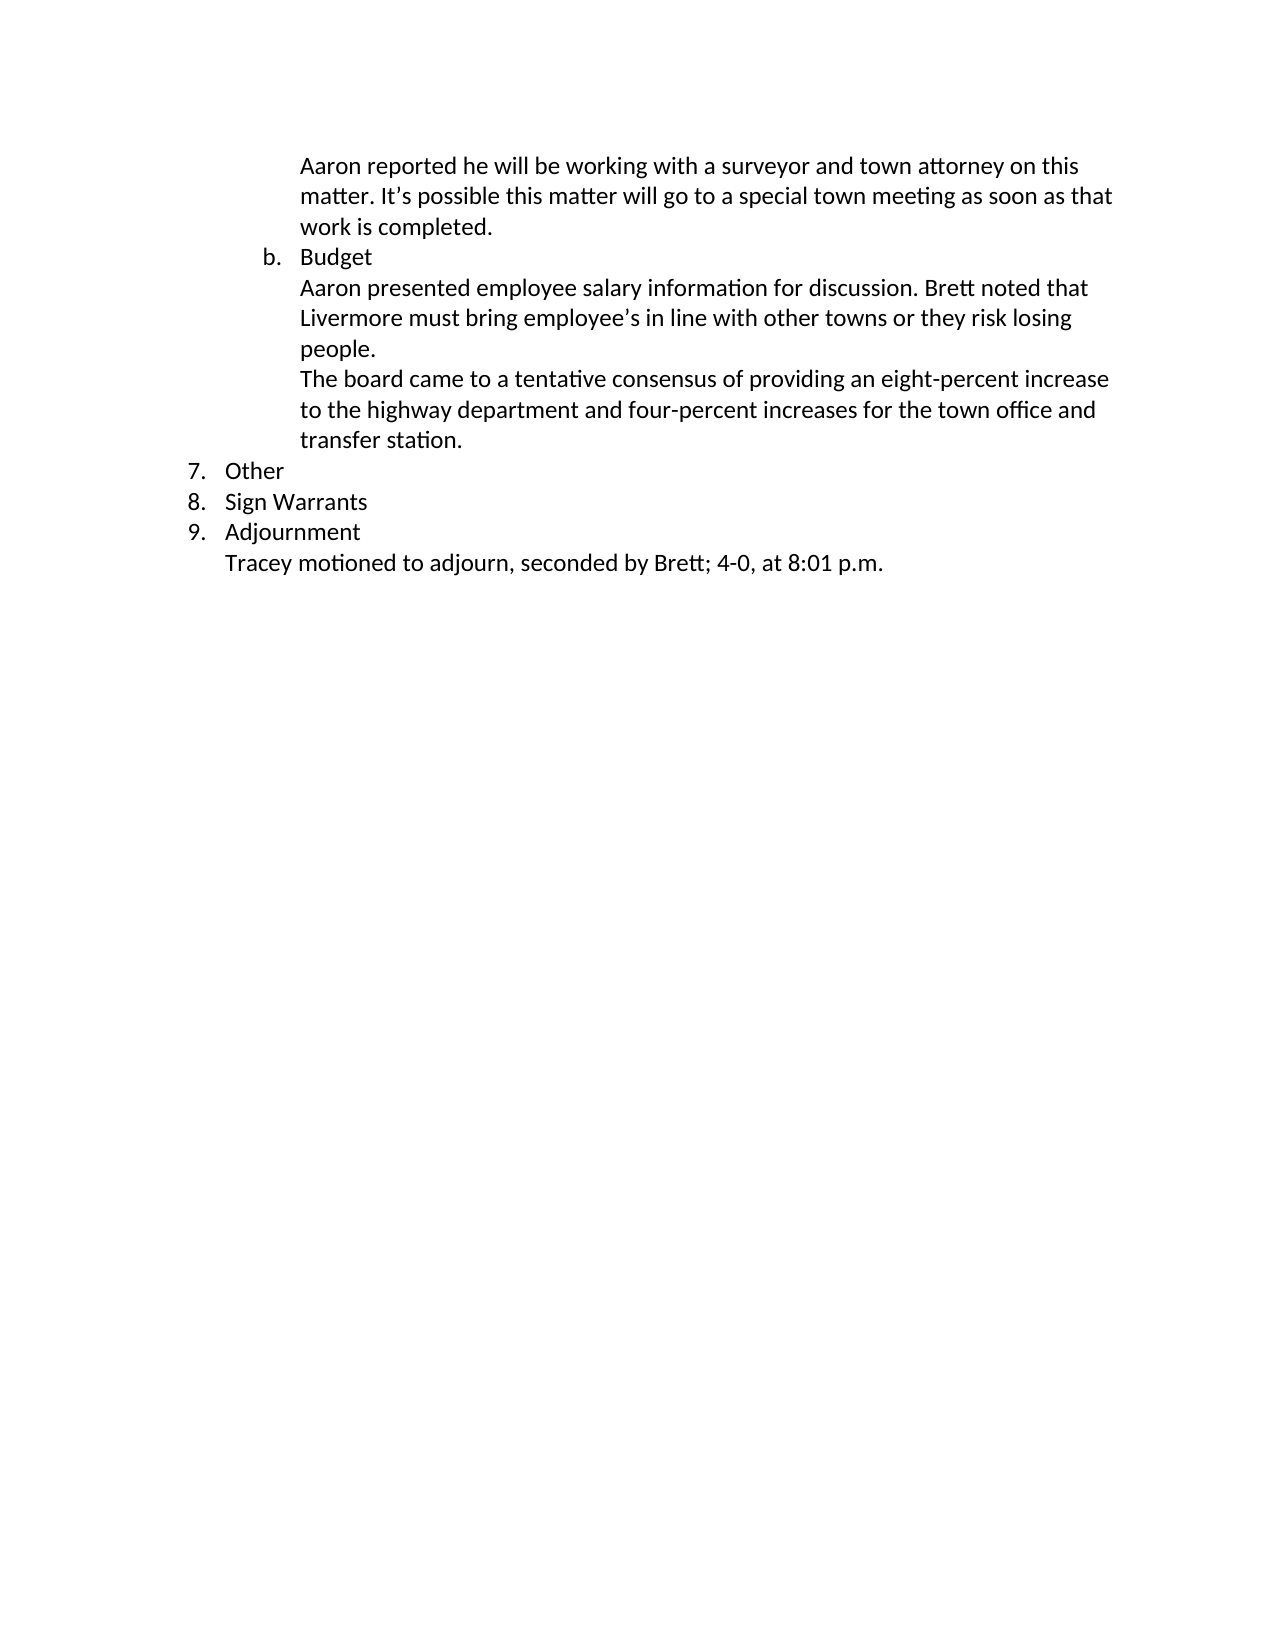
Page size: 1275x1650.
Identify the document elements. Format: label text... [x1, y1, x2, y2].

list Aaron reported he will be working with a surveyor and town attorney on this matter. It’s possible this matter will go to a special town meeting as soon as that work is completed. [300, 150, 1125, 242]
list Other [187, 455, 1125, 486]
list Aaron presented employee salary information for discussion. Brett noted that Livermore must bring employee’s in line with other towns or they risk losing people. [300, 272, 1125, 364]
list Tracey motioned to adjourn, seconded by Brett; 4-0, at 8:01 p.m. [225, 547, 1125, 577]
list Sign Warrants [187, 486, 1125, 516]
list The board came to a tentative consensus of providing an eight-percent increase to the highway department and four-percent increases for the town office and transfer station. [300, 364, 1125, 455]
list Budget [262, 242, 1125, 272]
list Adjournment [187, 516, 1125, 547]
